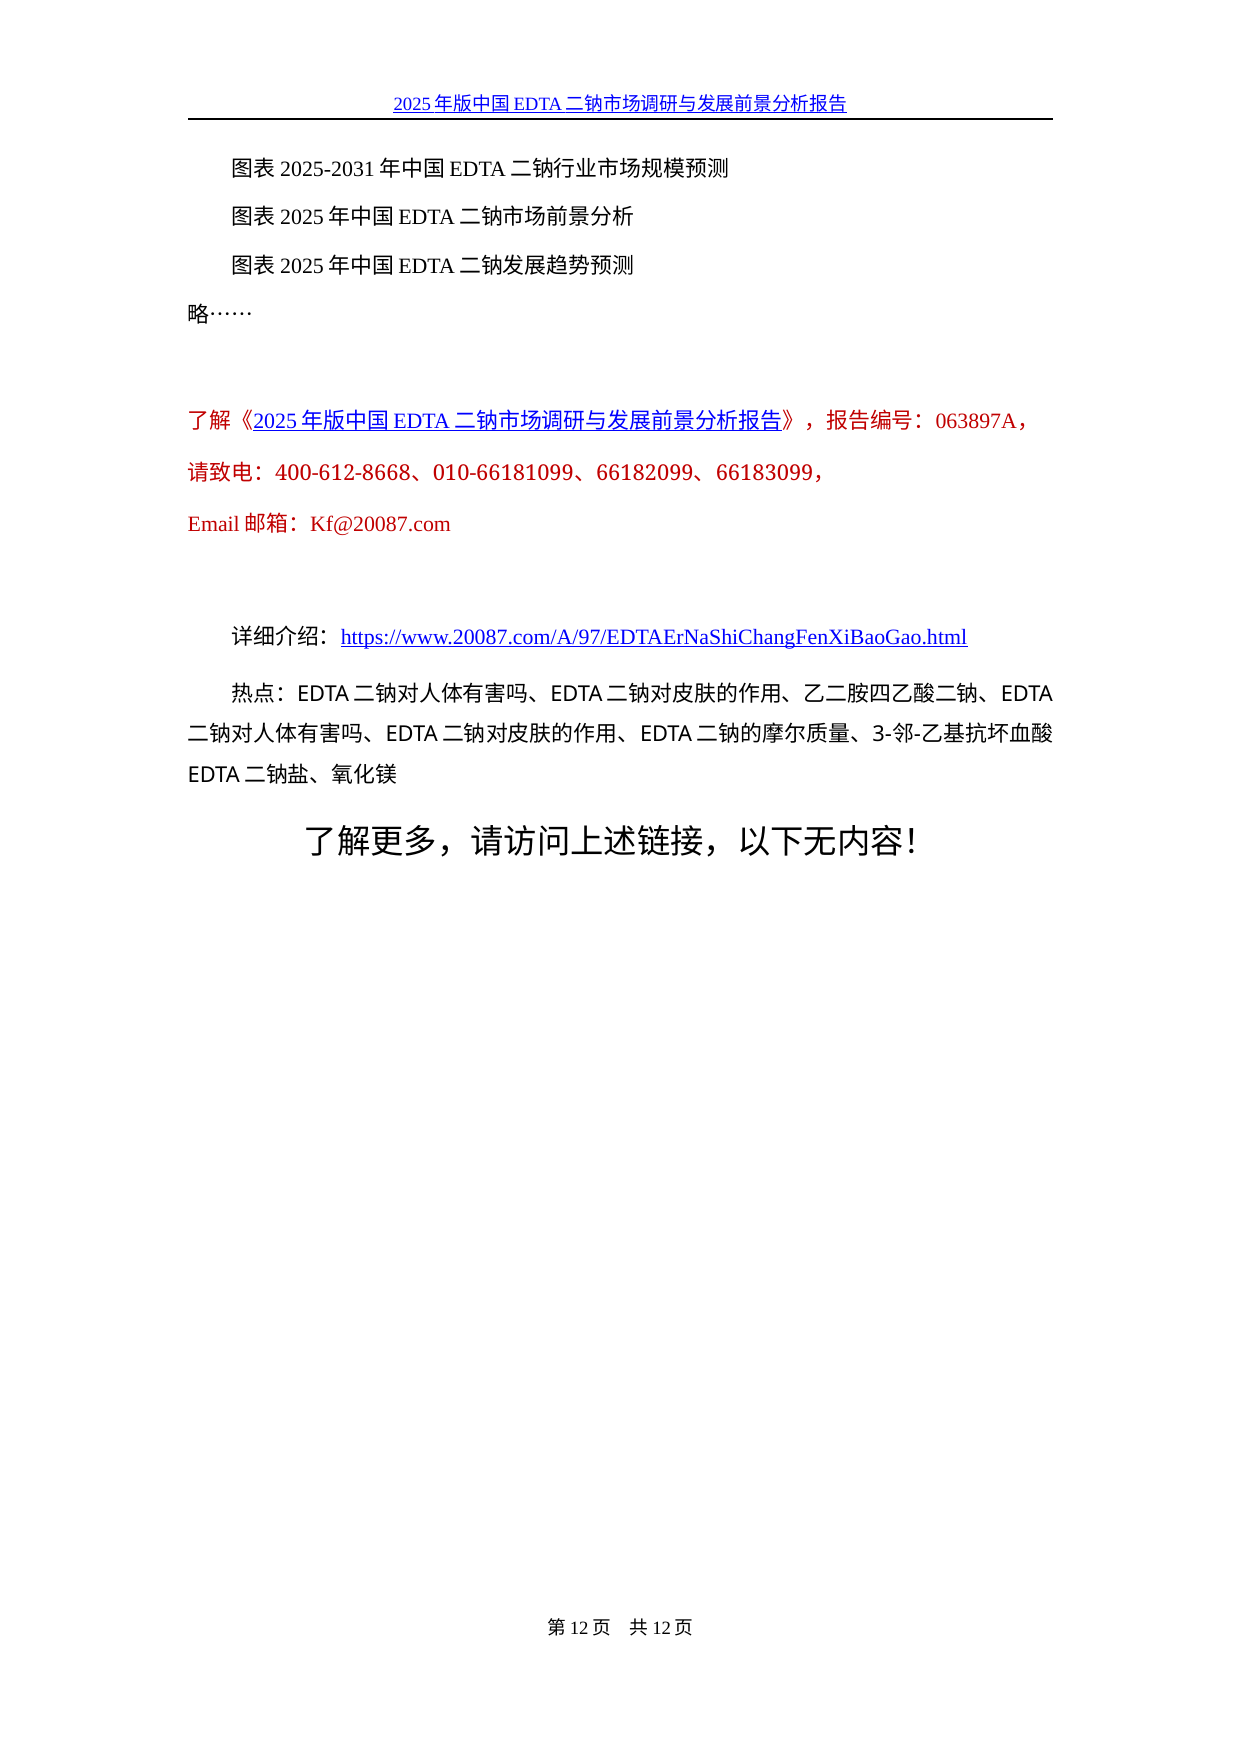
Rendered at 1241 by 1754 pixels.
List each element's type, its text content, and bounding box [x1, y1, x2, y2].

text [187, 150, 1053, 329]
text 了解《2025年版中国EDTA二钠市场调研与发展前景分析报告》，报告编号：063897A， [187, 403, 1053, 435]
text Email邮箱：Kf@20087.com [187, 506, 1053, 538]
text 详细介绍：https://www.20087.com/A/97/EDTAErNaShiChangFenXiBaoGao.html [187, 619, 1053, 651]
text 请致电：400-612-8668、010-66181099、66182099、66183099， [187, 454, 1053, 487]
title 了解更多，请访问上述链接，以下无内容！ [187, 807, 1053, 872]
text 热点：EDTA二钠对人体有害吗、EDTA二钠对皮肤的作用、乙二胺四乙酸二钠、EDTA二钠对人体有害吗、EDTA二钠对皮肤的作用、EDTA二钠的摩尔质量、3-邻-乙基抗坏血酸、EDTA二钠盐、氧化镁 [187, 676, 1053, 789]
